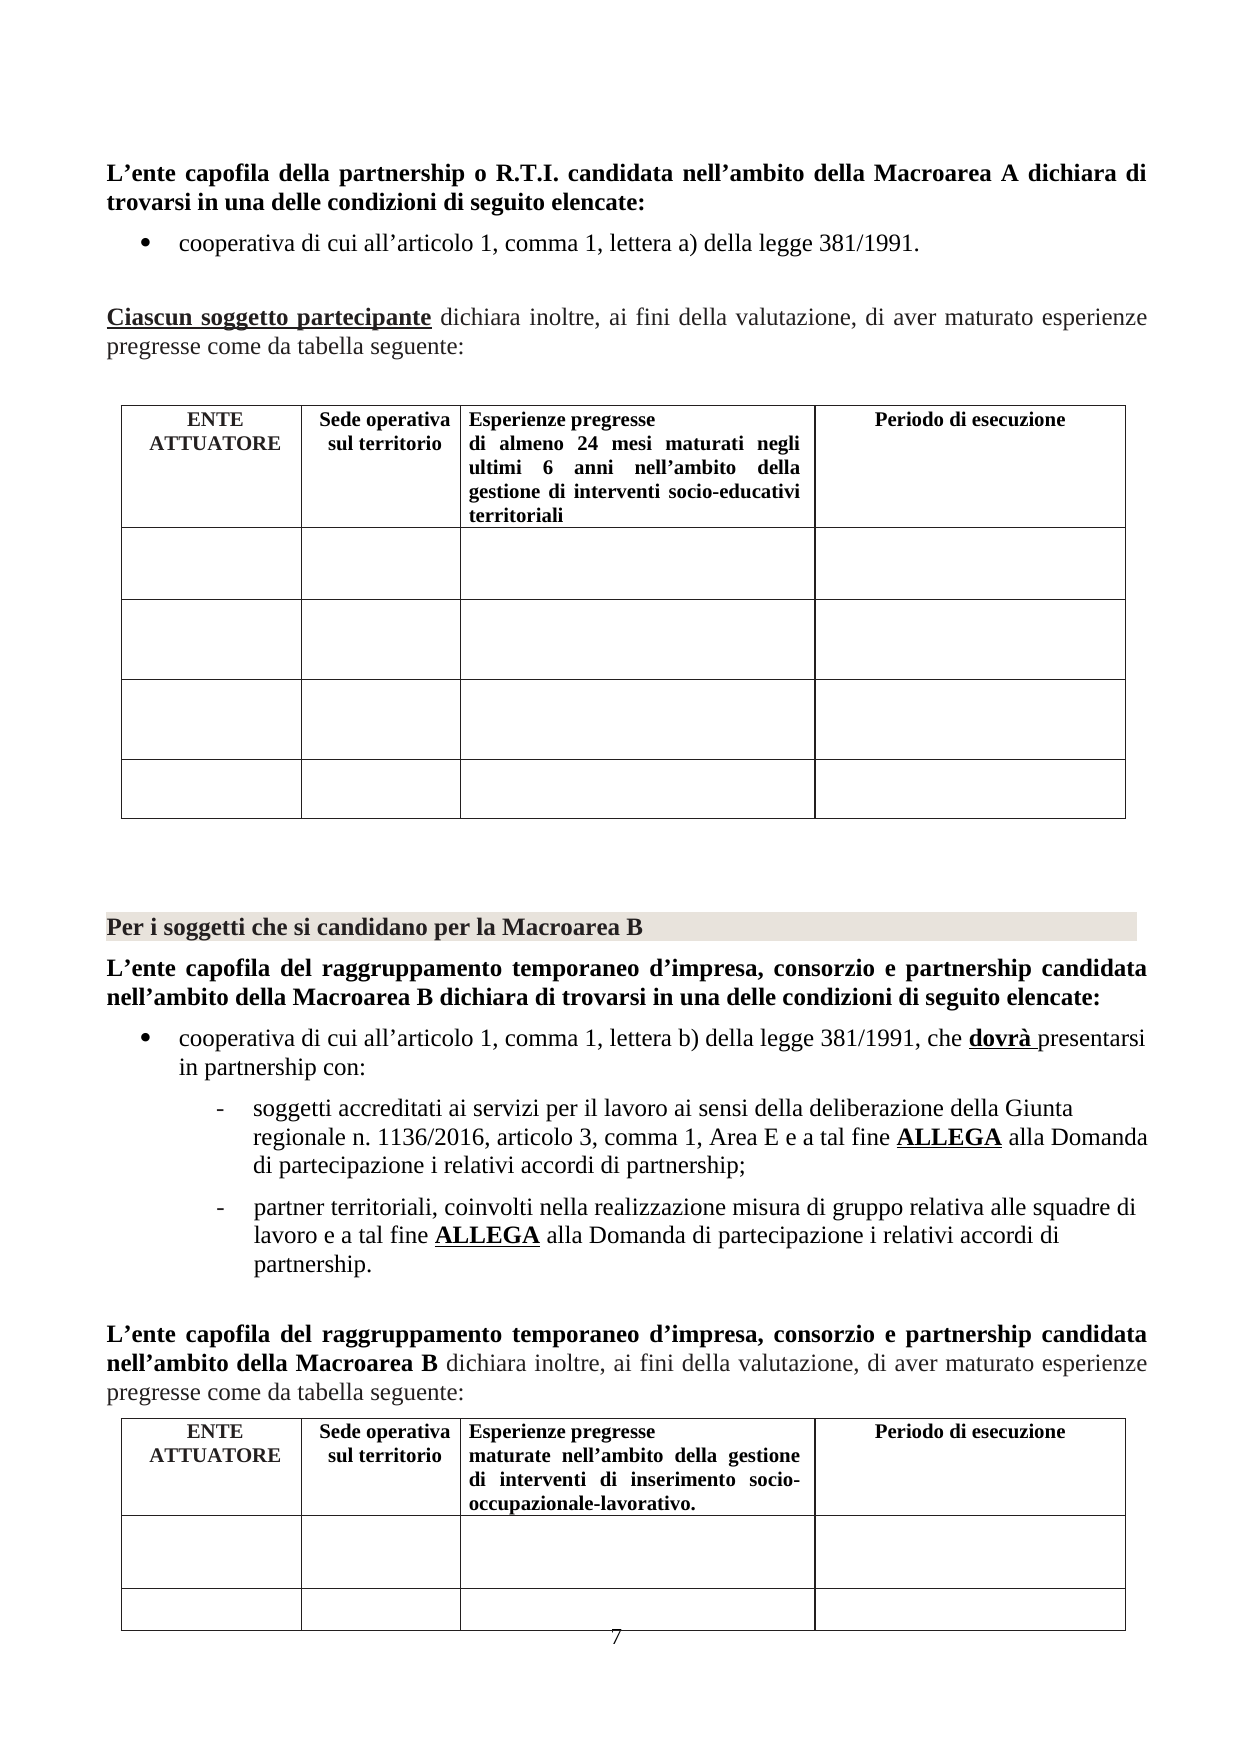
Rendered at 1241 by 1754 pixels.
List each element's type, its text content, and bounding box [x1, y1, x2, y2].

table_cell [461, 760, 814, 818]
table_cell [122, 1516, 301, 1587]
table_cell [461, 680, 814, 759]
table_cell [122, 680, 301, 759]
table_header Esperienze pregresse di almeno 24 mesi maturati negli ultimi 6 anni nell’ambito della gestione di interventi socio-educativi territoriali [461, 406, 814, 527]
list soggetti accreditati ai servizi per il lavoro ai sensi della deliberazione della Giunta regionale n. 1136/2016, articolo 3, comma 1, Area E e a tal fine ALLEGA alla Domanda di partecipazione i relativi accordi di partnership; [216, 1093, 1148, 1179]
table_cell [302, 1589, 460, 1630]
table_cell [461, 1516, 814, 1587]
text L’ente capofila della partnership o R.T.I. candidata nell’ambito della Macroarea A dichiara di trovarsi in una delle condizioni di seguito elencate: [106, 158, 1148, 216]
table_header Periodo di esecuzione [816, 1419, 1125, 1515]
table_cell [122, 528, 301, 599]
table_cell [122, 1589, 301, 1630]
table_cell [816, 760, 1125, 818]
table_cell [302, 600, 460, 679]
text L’ente capofila del raggruppamento temporaneo d’impresa, consorzio e partnership candidata nell’ambito della Macroarea B dichiara inoltre, ai fini della valutazione, di aver maturato esperienze pregresse come da tabella seguente: [106, 1319, 1148, 1406]
table_cell [302, 680, 460, 759]
list cooperativa di cui all’articolo 1, comma 1, lettera b) della legge 381/1991, che dovrà presentarsi in partnership con: [141, 1023, 1148, 1081]
table_header Sede operativa sul territorio [302, 1419, 460, 1515]
table_cell [461, 528, 814, 599]
table_cell [816, 528, 1125, 599]
table_header ENTE ATTUATORE [122, 1419, 301, 1515]
table_cell [816, 680, 1125, 759]
table_header Esperienze pregresse maturate nell’ambito della gestione di interventi di inserimento socio-occupazionale-lavorativo. [461, 1419, 814, 1515]
table_cell [302, 760, 460, 818]
table_cell [816, 1589, 1125, 1630]
text L’ente capofila del raggruppamento temporaneo d’impresa, consorzio e partnership candidata nell’ambito della Macroarea B dichiara di trovarsi in una delle condizioni di seguito elencate: [106, 953, 1148, 1011]
list cooperativa di cui all’articolo 1, comma 1, lettera a) della legge 381/1991. [141, 228, 1148, 257]
text Ciascun soggetto partecipante dichiara inoltre, ai fini della valutazione, di aver maturato esperienze pregresse come da tabella seguente: [106, 302, 1148, 360]
table_cell [302, 1516, 460, 1587]
list partner territoriali, coinvolti nella realizzazione misura di gruppo relativa alle squadre di lavoro e a tal fine ALLEGA alla Domanda di partecipazione i relativi accordi di partnership. [216, 1192, 1148, 1278]
text Per i soggetti che si candidano per la Macroarea B [106, 912, 1137, 941]
table_cell [122, 600, 301, 679]
table_cell [122, 760, 301, 818]
table_header Sede operativa sul territorio [302, 406, 460, 527]
table_cell [816, 600, 1125, 679]
table_cell [816, 1516, 1125, 1587]
table_cell [302, 528, 460, 599]
table_header Periodo di esecuzione [816, 406, 1125, 527]
table_cell [461, 600, 814, 679]
table_cell [461, 1589, 814, 1630]
table_header ENTE ATTUATORE [122, 406, 301, 527]
